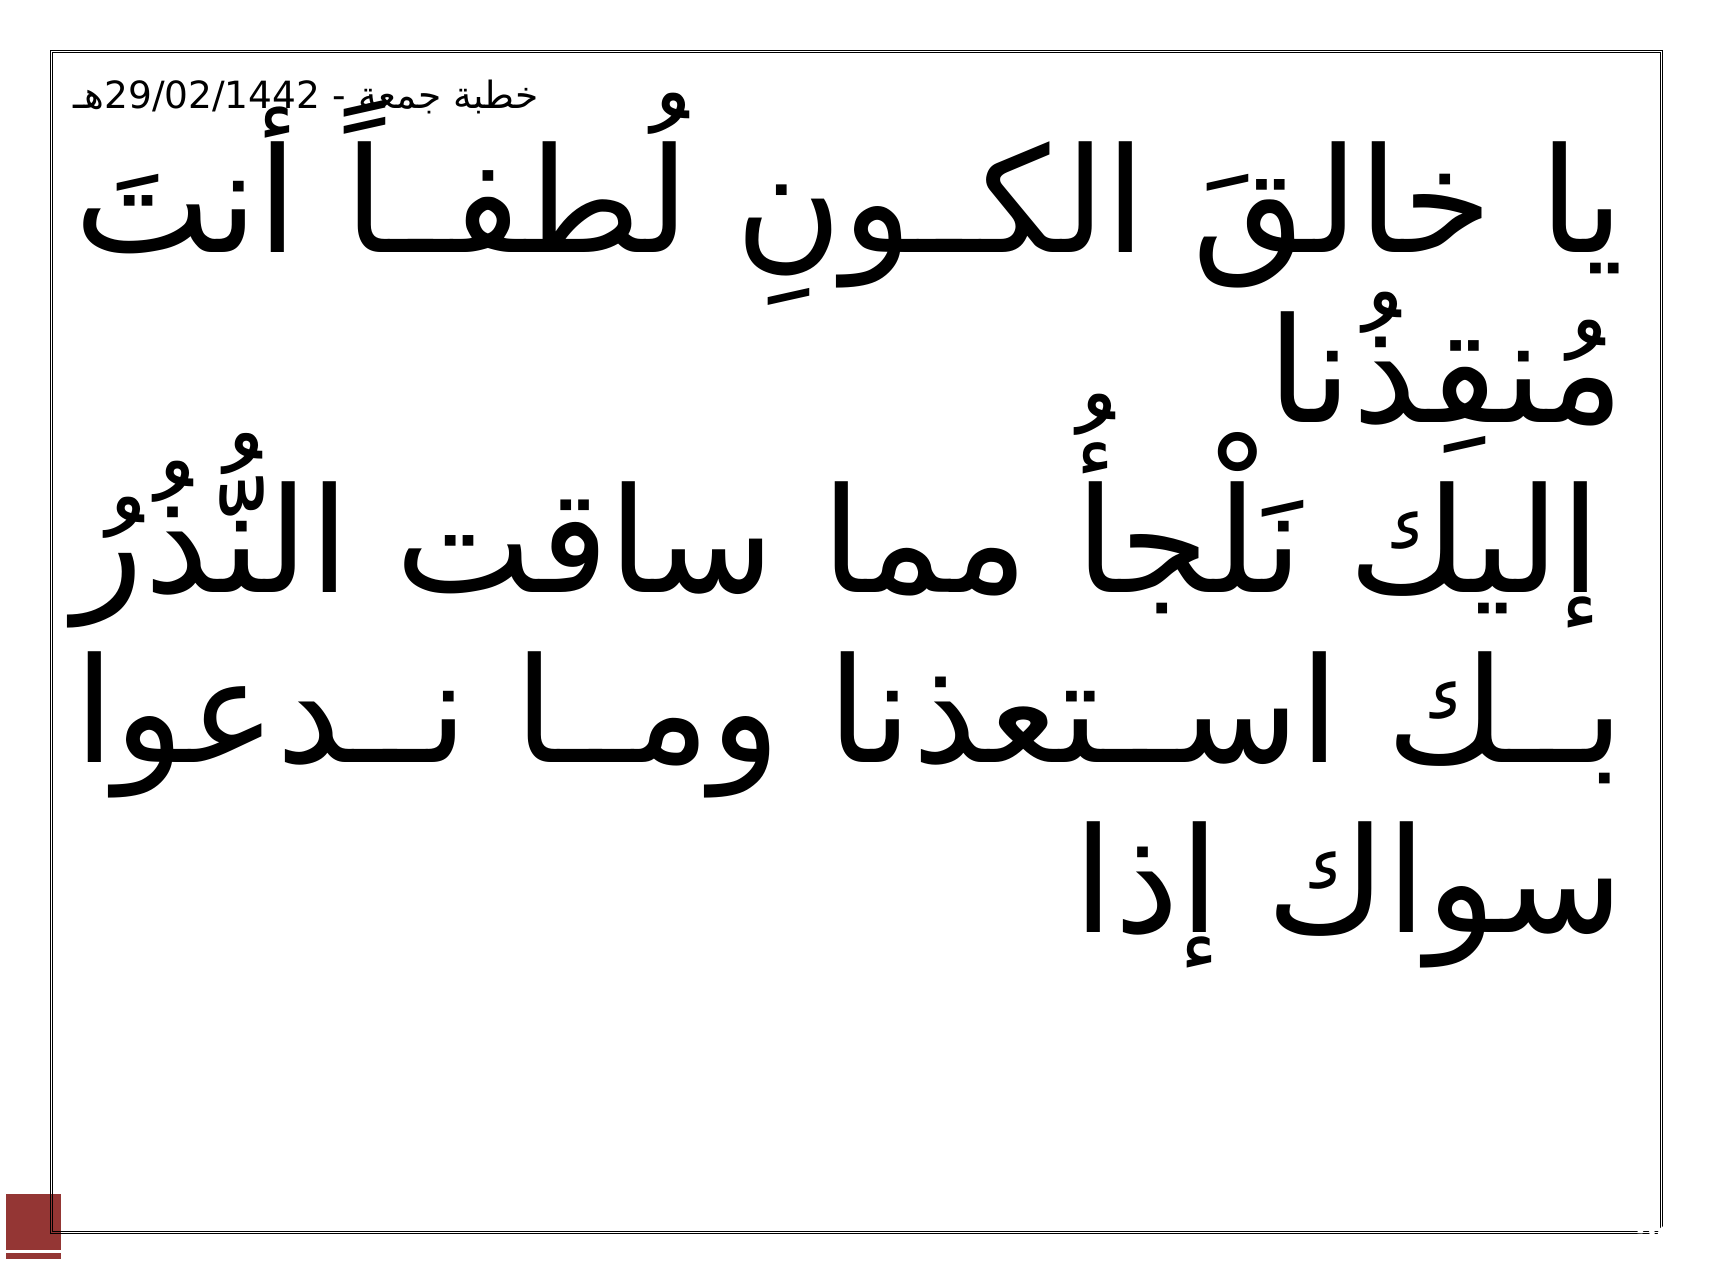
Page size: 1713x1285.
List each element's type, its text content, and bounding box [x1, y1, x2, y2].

text إليك نَلْجأُ مما ساقت النُّذُرُ [74, 457, 1624, 627]
text بك استعذنا وما ندعوا سواك إذا [74, 627, 1624, 966]
text يا خالقَ الكونِ لُطفاً أنتَ مُنقِذُنا [74, 117, 1624, 457]
